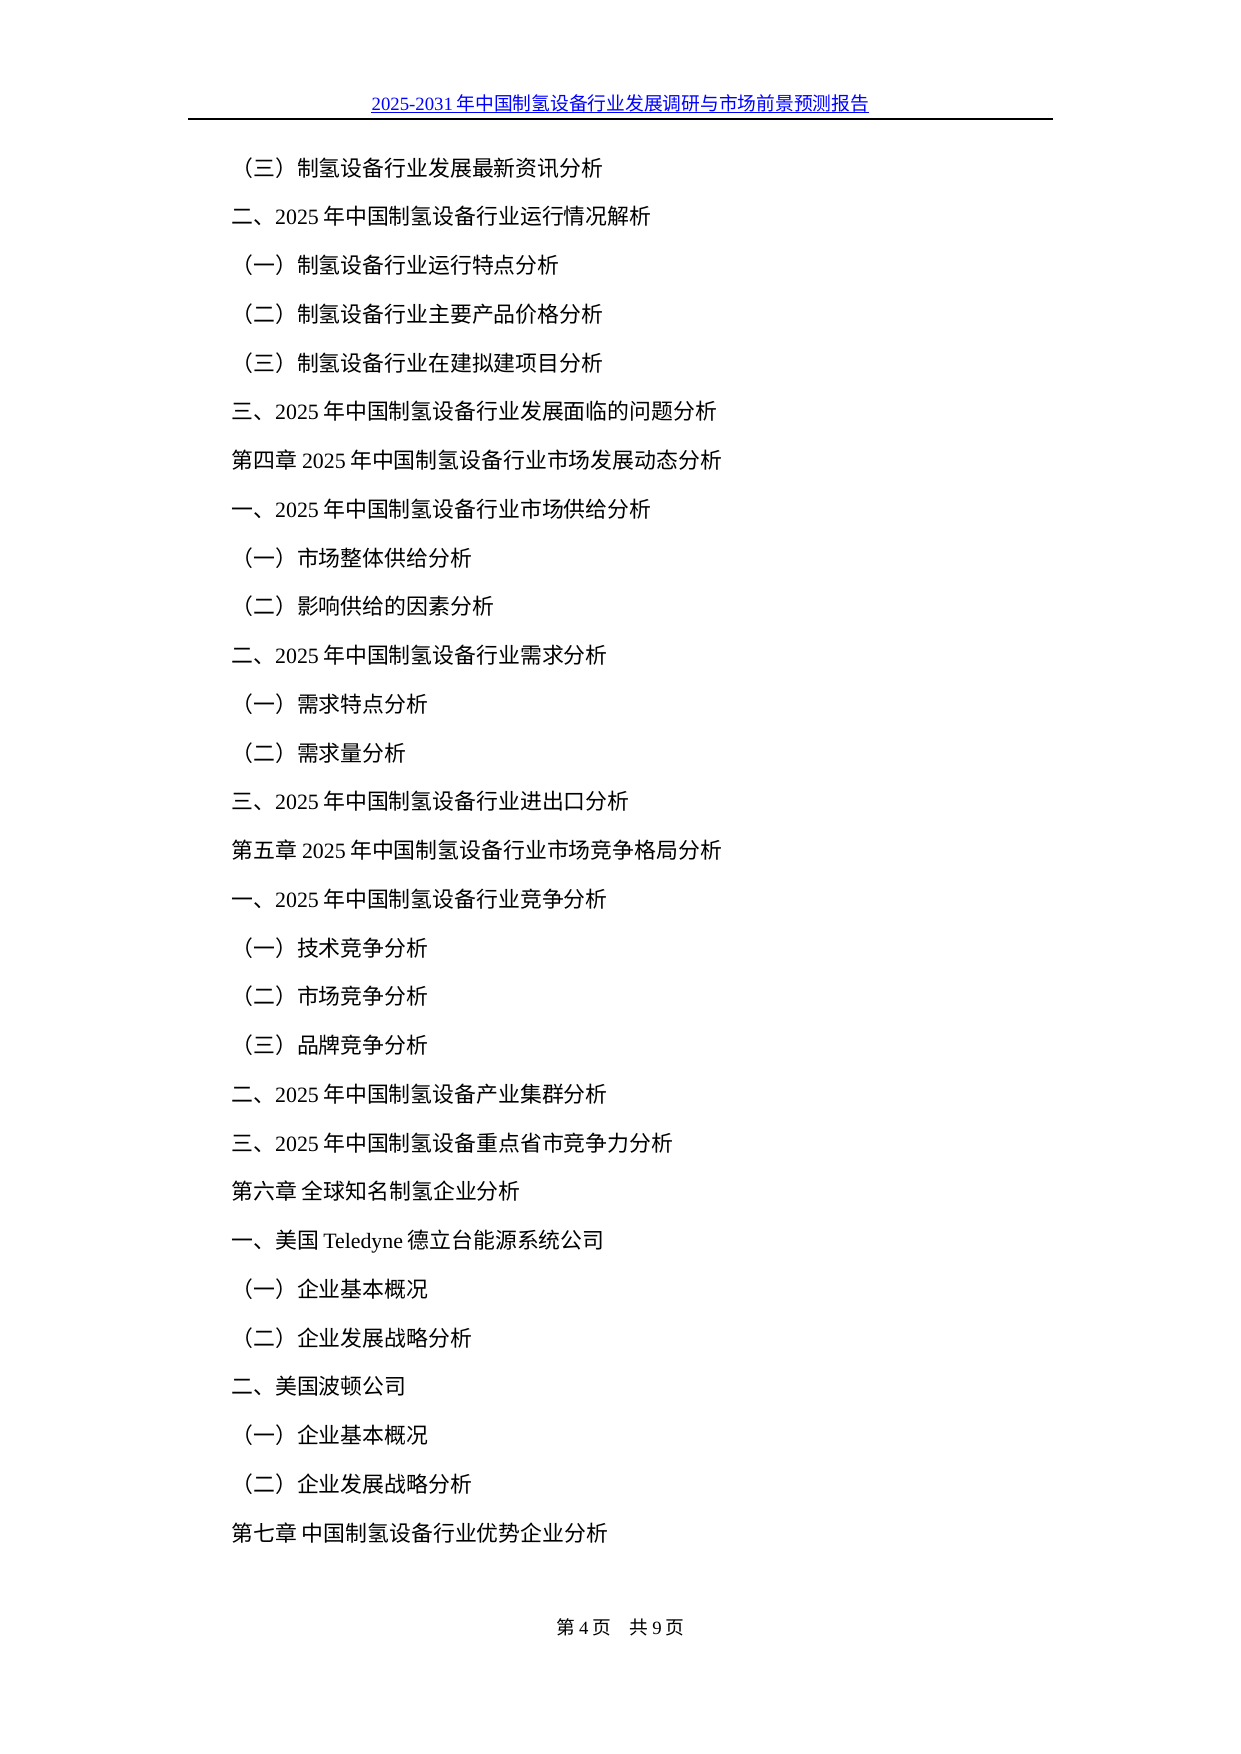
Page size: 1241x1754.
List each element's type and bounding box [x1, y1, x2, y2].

text [187, 150, 1053, 1548]
